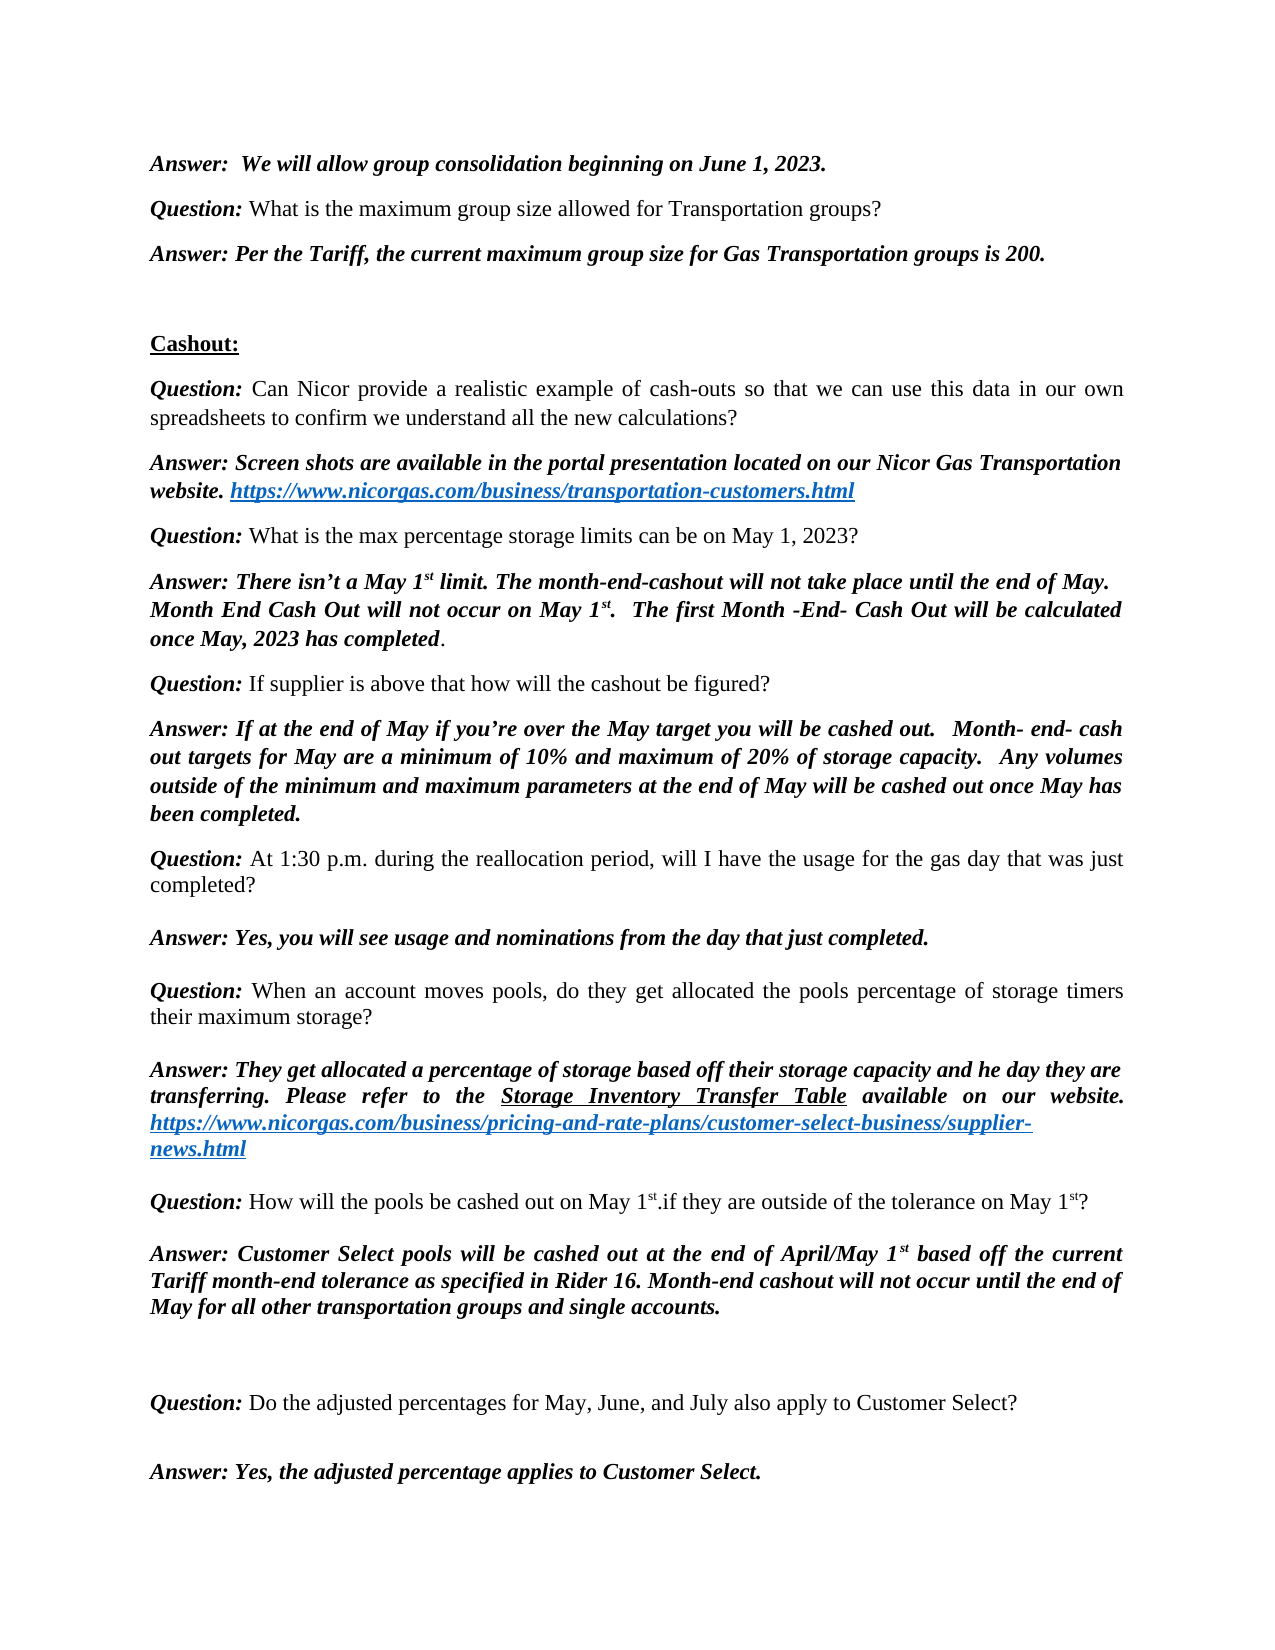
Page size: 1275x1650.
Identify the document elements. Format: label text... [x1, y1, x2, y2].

text Question: When an account moves pools, do they get allocated the pools percentage of storage timers their maximum storage? [150, 977, 1125, 1030]
text Question: How will the pools be cashed out on May 1st.if they are outside of the tolerance on May 1st? [150, 1188, 1125, 1214]
text Answer: Per the Tariff, the current maximum group size for Gas Transportation groups is 200. [150, 240, 1125, 267]
text Question: If supplier is above that how will the cashout be figured? [150, 670, 1125, 696]
text Answer: We will allow group consolidation beginning on June 1, 2023. [150, 150, 1125, 176]
text Answer: If at the end of May if you’re over the May target you will be cashed out. Month- end- cash out targets for May are a minimum of 10% and maximum of 20% of storage capacity. Any volumes outside of the minimum and maximum parameters at the end of May will be cashed out once May has been completed. [150, 715, 1125, 826]
text Answer: They get allocated a percentage of storage based off their storage capacity and he day they are transferring. Please refer to the Storage Inventory Transfer Table available on our website. https://www.nicorgas.com/business/pricing-and-rate-plans/customer-select-business/supplier-news.html [150, 1056, 1125, 1161]
text Answer: There isn’t a May 1st limit. The month-end-cashout will not take place until the end of May. Month End Cash Out will not occur on May 1st. The first Month -End- Cash Out will be calculated once May, 2023 has completed. [150, 568, 1125, 651]
text Question: What is the maximum group size allowed for Transportation groups? [150, 195, 1125, 221]
text Answer: Yes, the adjusted percentage applies to Customer Select. [150, 1458, 1125, 1485]
text Question: Do the adjusted percentages for May, June, and July also apply to Customer Select? [150, 1389, 1125, 1415]
text Answer: Customer Select pools will be cashed out at the end of April/May 1st based off the current Tariff month-end tolerance as specified in Rider 16. Month-end cashout will not occur until the end of May for all other transportation groups and single accounts. [150, 1241, 1125, 1319]
text Question: Can Nicor provide a realistic example of cash-outs so that we can use this data in our own spreadsheets to confirm we understand all the new calculations? [150, 376, 1125, 430]
text Answer: Yes, you will see usage and nominations from the day that just completed. [150, 924, 1125, 951]
text Question: At 1:30 p.m. during the reallocation period, will I have the usage for the gas day that was just completed? [150, 845, 1125, 898]
text Question: What is the max percentage storage limits can be on May 1, 2023? [150, 523, 1125, 549]
text Answer: Screen shots are available in the portal presentation located on our Nicor Gas Transportation website. https://www.nicorgas.com/business/transportation-customers.html [150, 449, 1125, 504]
text Cashout: [150, 330, 1125, 357]
